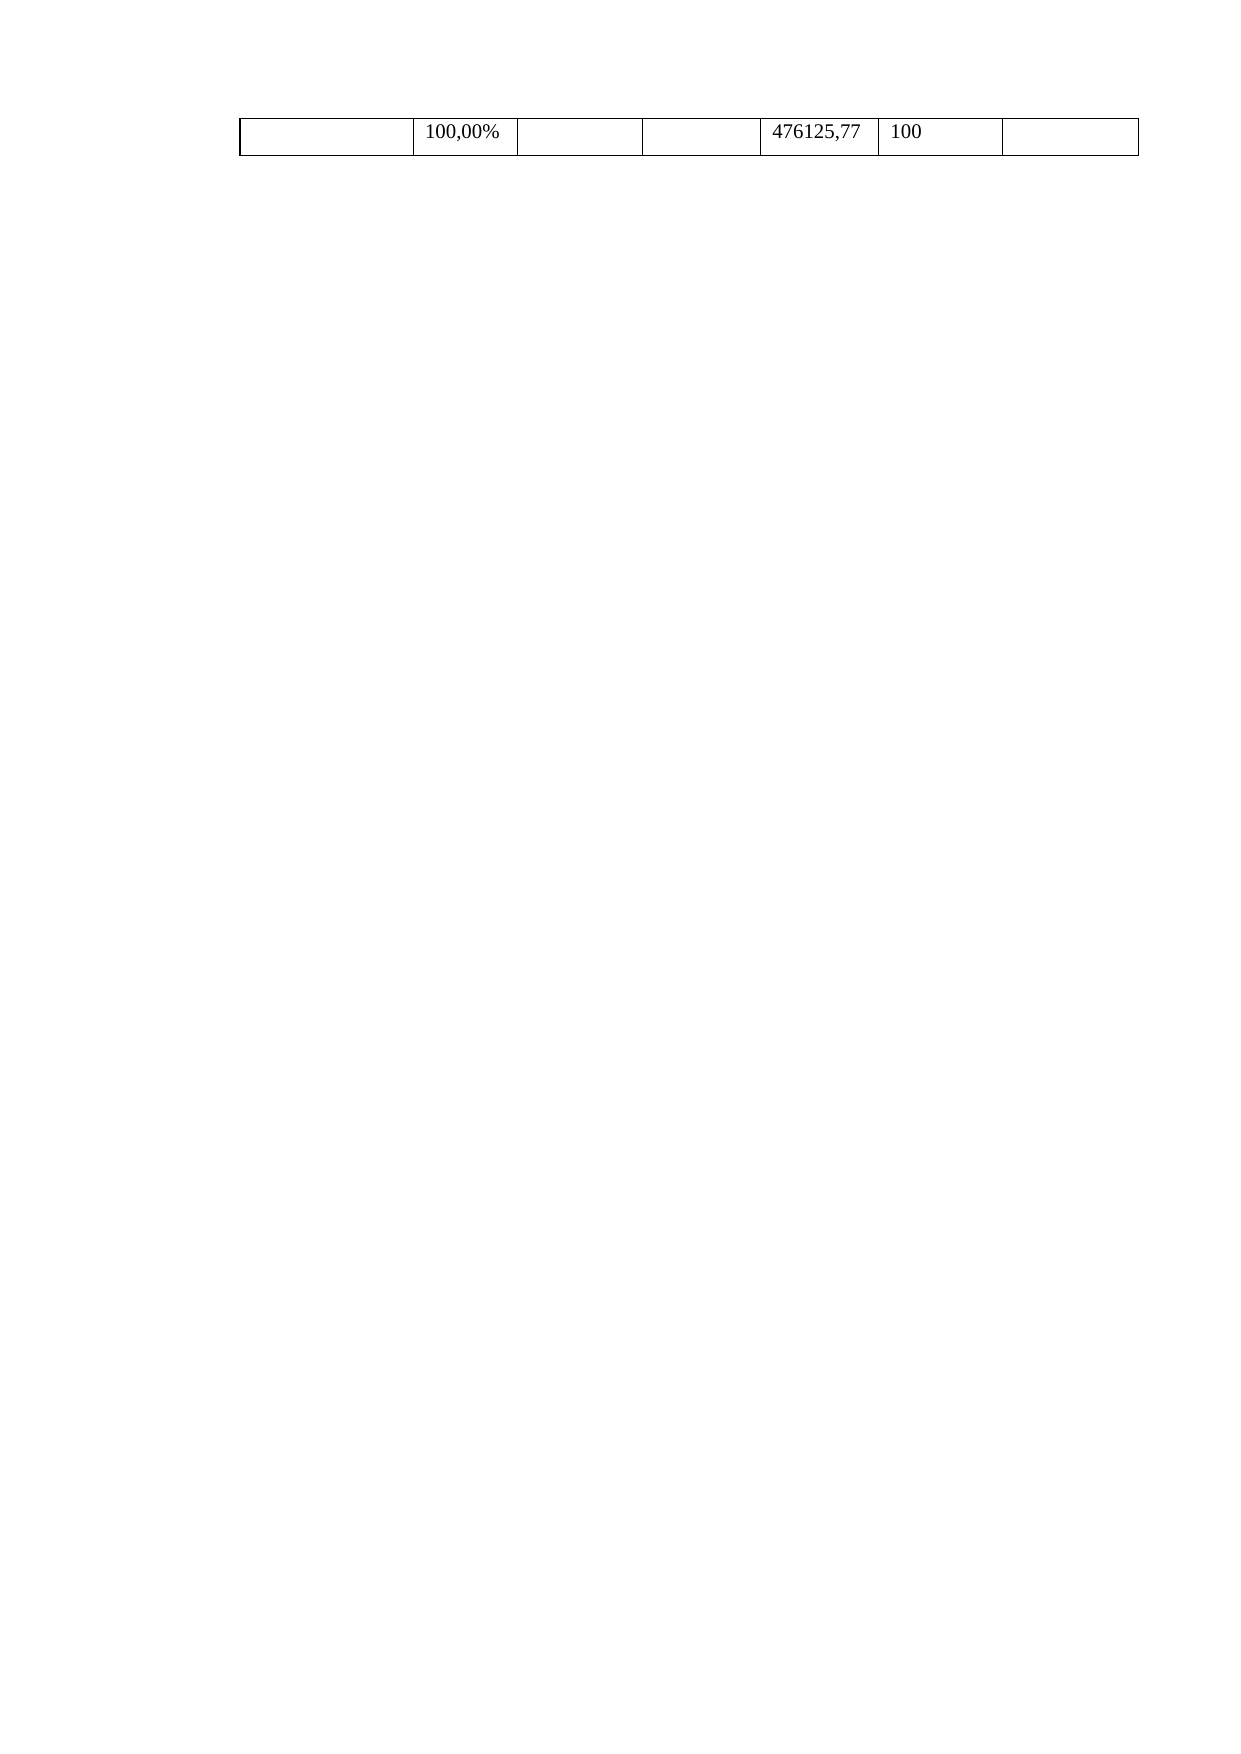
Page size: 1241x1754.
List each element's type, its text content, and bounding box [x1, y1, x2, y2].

table_cell [518, 119, 642, 155]
table_cell [643, 119, 760, 155]
table_cell [241, 119, 413, 155]
table_cell [1003, 119, 1138, 155]
table_cell 476125,77 [761, 119, 878, 155]
table_cell 100 [879, 119, 1002, 155]
table_cell 100,00% [414, 119, 517, 155]
